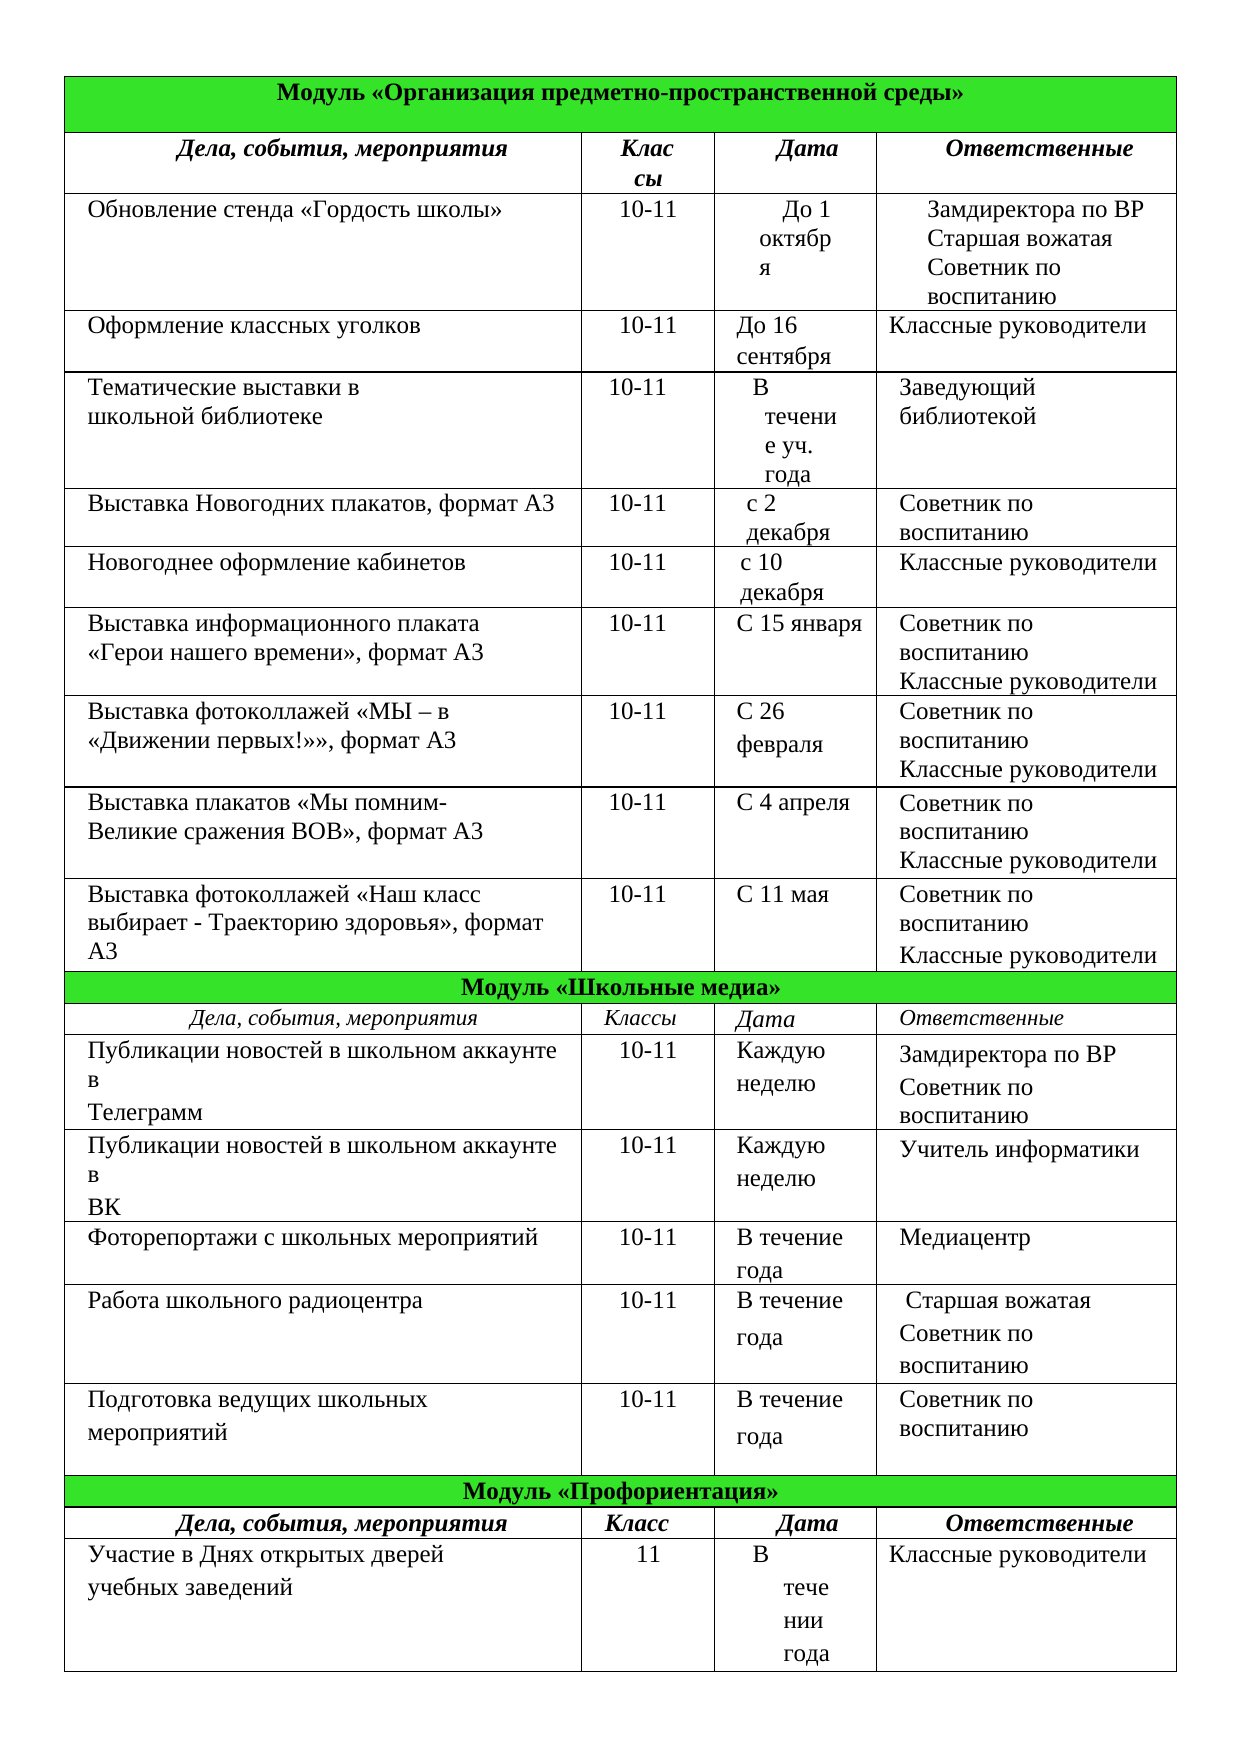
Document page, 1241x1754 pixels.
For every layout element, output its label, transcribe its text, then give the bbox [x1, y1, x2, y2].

table_cell Выставка фотоколлажей «МЫ – в «Движении первых!»», формат А3 [65, 696, 581, 786]
table_cell Медиацентр [877, 1222, 1176, 1284]
table_cell Советник по воспитанию Классные руководители [877, 788, 1176, 878]
table_cell 10-11 [582, 547, 714, 607]
table_cell 10-11 [582, 1130, 714, 1221]
table_cell До 1 октября [715, 194, 876, 309]
table_cell Заведующий библиотекой [877, 373, 1176, 487]
table_cell Выставка информационного плаката «Герои нашего времени», формат А3 [65, 608, 581, 695]
table_cell Выставка Новогодних плакатов, формат А3 [65, 489, 581, 546]
table_cell 10-11 [582, 489, 714, 546]
table_cell Публикации новостей в школьном аккаунте в ВК [65, 1130, 581, 1221]
table_cell 11 [582, 1539, 714, 1671]
table_cell Участие в Днях открытых дверей учебных заведений [65, 1539, 581, 1671]
table_cell Советник по воспитанию Классные руководители [877, 608, 1176, 695]
table_cell Замдиректора по ВР Старшая вожатая Советник по воспитанию [877, 194, 1176, 309]
table_header Модуль «Организация предметно-пространственной среды» [65, 77, 1176, 132]
table_cell Модуль «Профориентация» [65, 1476, 1176, 1506]
table_cell Дата [715, 1508, 876, 1538]
table_cell В течении года [715, 1539, 876, 1671]
table_cell Классы [582, 133, 714, 193]
table_cell В течение года [715, 1384, 876, 1475]
table_cell Классные руководители [877, 311, 1176, 371]
table_cell С 4 апреля [715, 788, 876, 878]
table_cell До 16 сентября [715, 311, 876, 371]
table_cell 10-11 [582, 194, 714, 309]
table_cell с 2 декабря [715, 489, 876, 546]
table_cell Советник по воспитанию Классные руководители [877, 696, 1176, 786]
table_cell Замдиректора по ВР Советник по воспитанию [877, 1035, 1176, 1129]
table_cell Каждую неделю [715, 1130, 876, 1221]
table_cell Классные руководители [877, 547, 1176, 607]
table_cell С 15 января [715, 608, 876, 695]
table_cell Советник по воспитанию Классные руководители [877, 879, 1176, 971]
table_cell Ответственные [877, 1508, 1176, 1538]
table_cell Выставка фотоколлажей «Наш класс выбирает - Траекторию здоровья», формат А3 [65, 879, 581, 971]
table_cell Учитель информатики [877, 1130, 1176, 1221]
table_cell 10-11 [582, 608, 714, 695]
table_cell Оформление классных уголков [65, 311, 581, 371]
table_cell Новогоднее оформление кабинетов [65, 547, 581, 607]
table_cell Дела, события, мероприятия [65, 133, 581, 193]
table_cell Каждую неделю [715, 1035, 876, 1129]
table_cell Модуль «Школьные медиа» [65, 972, 1176, 1003]
table_cell С 11 мая [715, 879, 876, 971]
table_cell Ответственные [877, 133, 1176, 193]
table_cell 10-11 [582, 311, 714, 371]
table_cell Дела, события, мероприятия [65, 1508, 581, 1538]
table_cell В течение года [715, 1222, 876, 1284]
table_cell В течение года [715, 1285, 876, 1383]
table_cell Советник по воспитанию [877, 1384, 1176, 1475]
table_cell 10-11 [582, 696, 714, 786]
table_cell Тематические выставки в школьной библиотеке [65, 373, 581, 487]
table_cell Советник по воспитанию [877, 489, 1176, 546]
table_cell С 26 февраля [715, 696, 876, 786]
table_cell Дата [715, 1004, 876, 1034]
table_cell 10-11 [582, 879, 714, 971]
table_cell 10-11 [582, 1035, 714, 1129]
table_cell с 10 декабря [715, 547, 876, 607]
table_cell Старшая вожатая Советник по воспитанию [877, 1285, 1176, 1383]
table_cell Классы [582, 1004, 714, 1034]
table_cell Дата [715, 133, 876, 193]
table_cell Подготовка ведущих школьных мероприятий [65, 1384, 581, 1475]
table_cell 10-11 [582, 373, 714, 487]
table_cell 10-11 [582, 788, 714, 878]
table_cell Обновление стенда «Гордость школы» [65, 194, 581, 309]
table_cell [877, 1539, 1176, 1671]
table_cell 10-11 [582, 1285, 714, 1383]
table_cell Ответственные [877, 1004, 1176, 1034]
table_cell Публикации новостей в школьном аккаунте в Телеграмм [65, 1035, 581, 1129]
table_cell Работа школьного радиоцентра [65, 1285, 581, 1383]
table_cell Дела, события, мероприятия [65, 1004, 581, 1034]
table_cell 10-11 [582, 1222, 714, 1284]
table_cell Фоторепортажи с школьных мероприятий [65, 1222, 581, 1284]
table_cell Выставка плакатов «Мы помним- Великие сражения ВОВ», формат А3 [65, 788, 581, 878]
table_cell Класс [582, 1508, 714, 1538]
table_cell 10-11 [582, 1384, 714, 1475]
table_cell В течение уч. года [715, 373, 876, 487]
